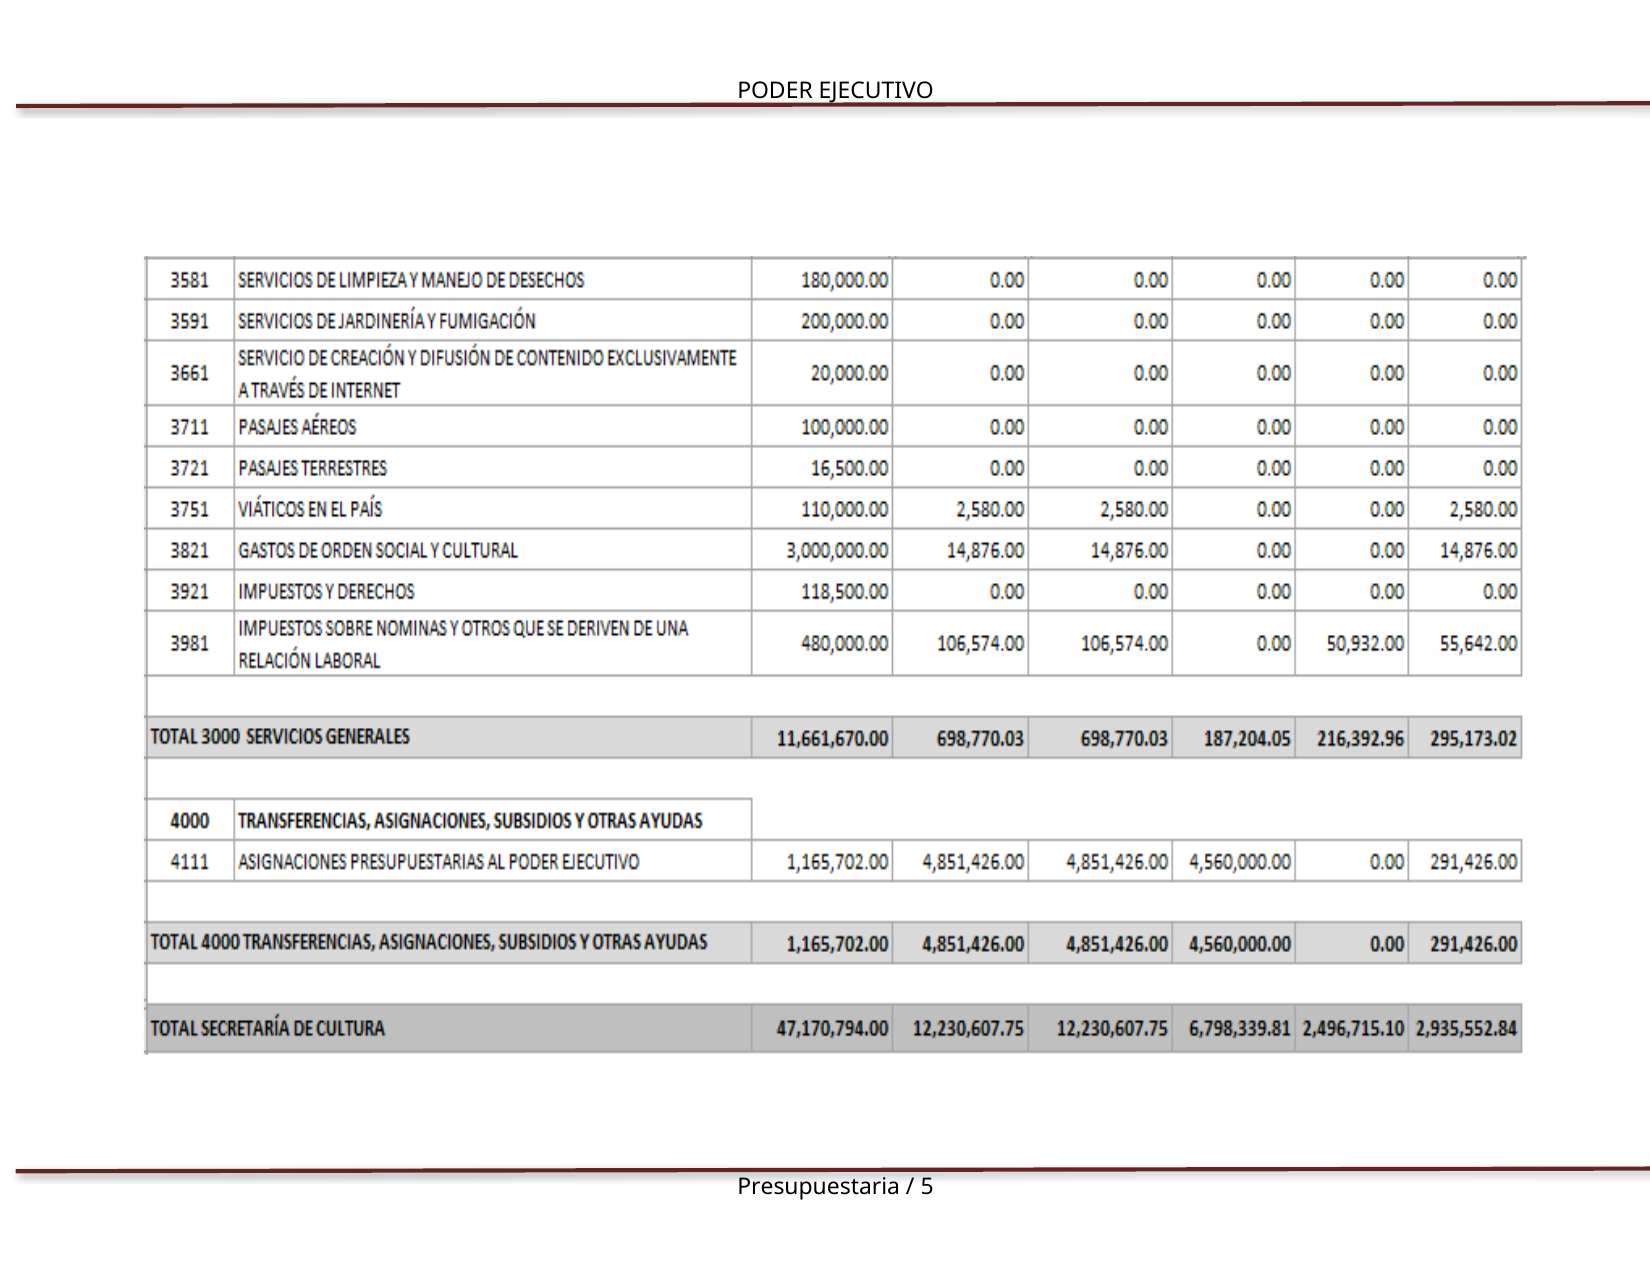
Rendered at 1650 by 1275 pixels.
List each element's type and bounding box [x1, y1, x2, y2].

picture [143, 256, 1527, 1055]
